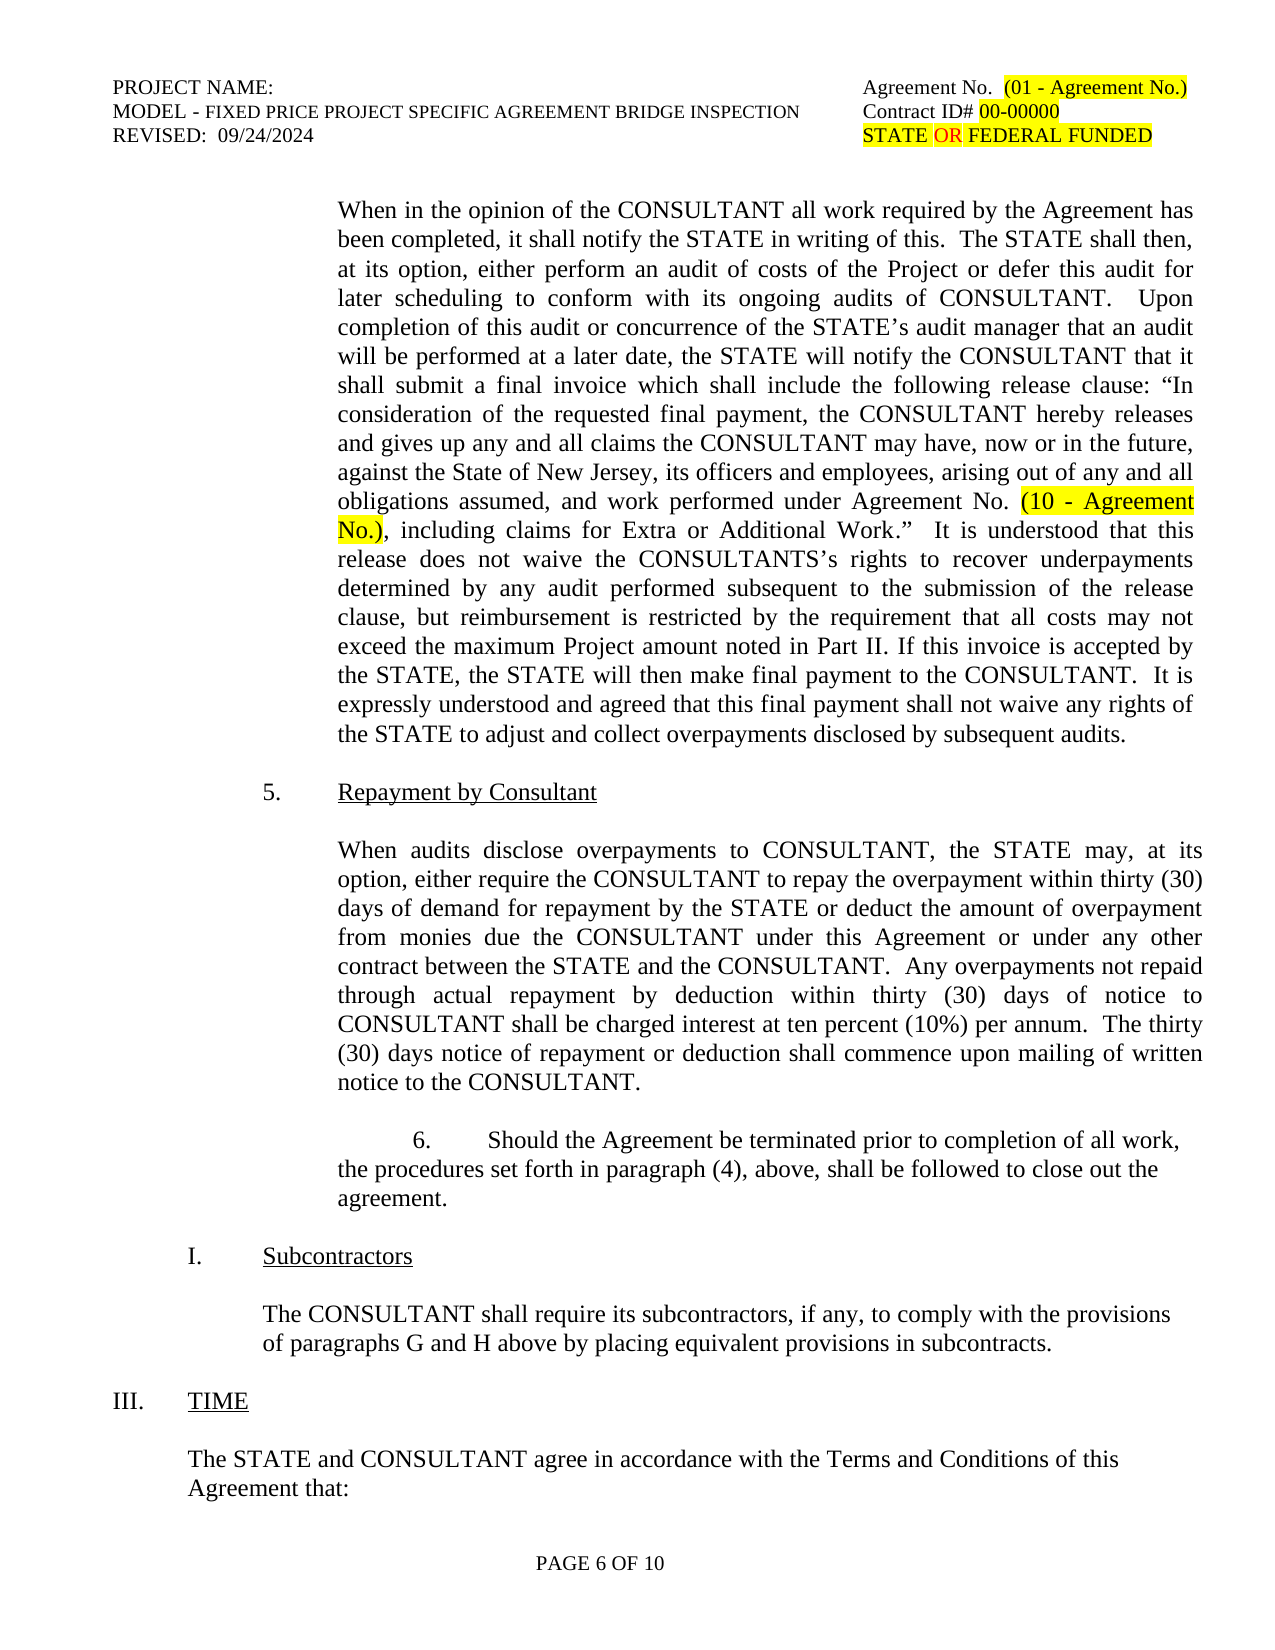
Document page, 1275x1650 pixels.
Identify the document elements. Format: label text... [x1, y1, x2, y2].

text When in the opinion of the CONSULTANT all work required by the Agreement has been completed, it shall notify the STATE in writing of this. The STATE shall then, at its option, either perform an audit of costs of the Project or defer this audit for later scheduling to conform with its ongoing audits of CONSULTANT. Upon completion of this audit or concurrence of the STATE’s audit manager that an audit will be performed at a later date, the STATE will notify the CONSULTANT that it shall submit a final invoice which shall include the following release clause: “In consideration of the requested final payment, the CONSULTANT hereby releases and gives up any and all claims the CONSULTANT may have, now or in the future, against the State of New Jersey, its officers and employees, arising out of any and all obligations assumed, and work performed under Agreement No. (10 - Agreement No.), including claims for Extra or Additional Work.” It is understood that this release does not waive the CONSULTANTS’s rights to recover underpayments determined by any audit performed subsequent to the submission of the release clause, but reimbursement is restricted by the requirement that all costs may not exceed the maximum Project amount noted in Part II. If this invoice is accepted by the STATE, the STATE will then make final payment to the CONSULTANT. It is expressly understood and agreed that this final payment shall not waive any rights of the STATE to adjust and collect overpayments disclosed by subsequent audits. [262, 195, 1194, 747]
text The STATE and CONSULTANT agree in accordance with the Terms and Conditions of this [187, 1444, 1275, 1473]
text When audits disclose overpayments to CONSULTANT, the STATE may, at its option, either require the CONSULTANT to repay the overpayment within thirty (30) days of demand for repayment by the STATE or deduct the amount of overpayment from monies due the CONSULTANT under this Agreement or under any other contract between the STATE and the CONSULTANT. Any overpayments not repaid through actual repayment by deduction within thirty (30) days of notice to CONSULTANT shall be charged interest at ten percent (10%) per annum. The thirty (30) days notice of repayment or deduction shall commence upon mailing of written notice to the CONSULTANT. [281, 835, 1204, 1096]
text Agreement that: [187, 1473, 1275, 1502]
list TIME [112, 1386, 1195, 1415]
text of paragraphs G and H above by placing equivalent provisions in subcontracts. [262, 1328, 1204, 1357]
text The CONSULTANT shall require its subcontractors, if any, to comply with the provisions [262, 1299, 1204, 1328]
text I. Subcontractors [187, 1241, 1204, 1269]
text 5. Repayment by Consultant [262, 777, 1204, 806]
text 6. Should the Agreement be terminated prior to completion of all work, the procedures set forth in paragraph (4), above, shall be followed to close out the agreement. [169, 1125, 1204, 1212]
